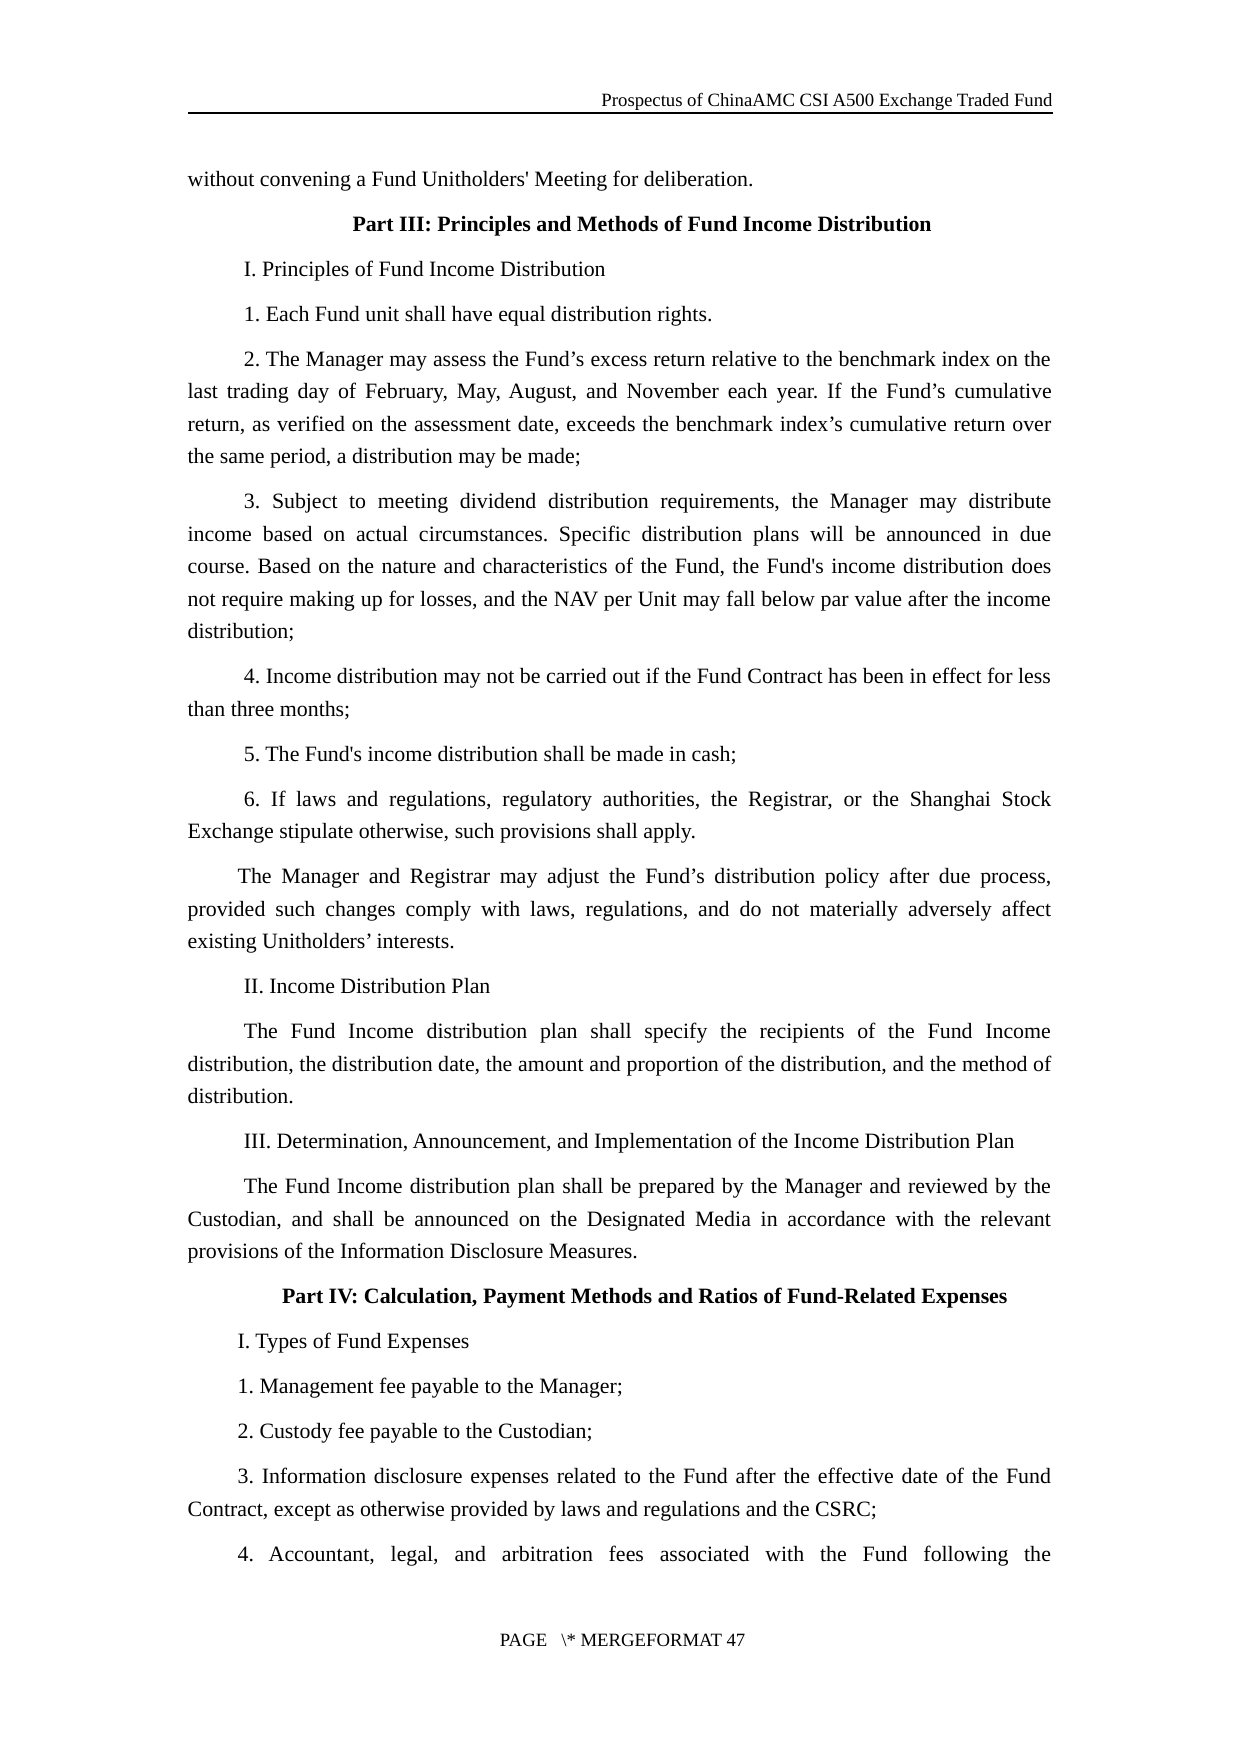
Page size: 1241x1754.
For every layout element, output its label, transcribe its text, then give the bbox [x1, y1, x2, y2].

text 2. Custody fee payable to the Custodian; [187, 1414, 1053, 1447]
text The Fund Income distribution plan shall specify the recipients of the Fund Income distribution, the distribution date, the amount and proportion of the distribution, and the method of distribution. [187, 1014, 1053, 1112]
text 2. The Manager may assess the Fund’s excess return relative to the benchmark index on the last trading day of February, May, August, and November each year. If the Fund’s cumulative return, as verified on the assessment date, exceeds the benchmark index’s cumulative return over the same period, a distribution may be made; [187, 342, 1053, 472]
text The Fund Income distribution plan shall be prepared by the Manager and reviewed by the Custodian, and shall be announced on the Designated Media in accordance with the relevant provisions of the Information Disclosure Measures. [187, 1169, 1053, 1267]
text 5. The Fund's income distribution shall be made in cash; [187, 737, 1053, 769]
text I. Types of Fund Expenses [187, 1324, 1053, 1357]
text III. Determination, Announcement, and Implementation of the Income Distribution Plan [187, 1124, 1053, 1157]
text 1. Management fee payable to the Manager; [187, 1369, 1053, 1402]
text 1. Each Fund unit shall have equal distribution rights. [187, 297, 1053, 329]
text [187, 162, 1053, 194]
text The Manager and Registrar may adjust the Fund’s distribution policy after due process, provided such changes comply with laws, regulations, and do not materially adversely affect existing Unitholders’ interests. [187, 859, 1053, 957]
text Part IV: Calculation, Payment Methods and Ratios of Fund-Related Expenses [187, 1279, 1053, 1312]
text II. Income Distribution Plan [187, 969, 1053, 1002]
text 6. If laws and regulations, regulatory authorities, the Registrar, or the Shanghai Stock Exchange stipulate otherwise, such provisions shall apply. [187, 782, 1053, 847]
text I. Principles of Fund Income Distribution [187, 252, 1053, 284]
text 3. Information disclosure expenses related to the Fund after the effective date of the Fund Contract, except as otherwise provided by laws and regulations and the CSRC; [187, 1459, 1053, 1524]
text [187, 1537, 1053, 1569]
text Part III: Principles and Methods of Fund Income Distribution [187, 207, 1053, 239]
text 4. Income distribution may not be carried out if the Fund Contract has been in effect for less than three months; [187, 659, 1053, 724]
text 3. Subject to meeting dividend distribution requirements, the Manager may distribute income based on actual circumstances. Specific distribution plans will be announced in due course. Based on the nature and characteristics of the Fund, the Fund's income distribution does not require making up for losses, and the NAV per Unit may fall below par value after the income distribution; [187, 484, 1053, 647]
